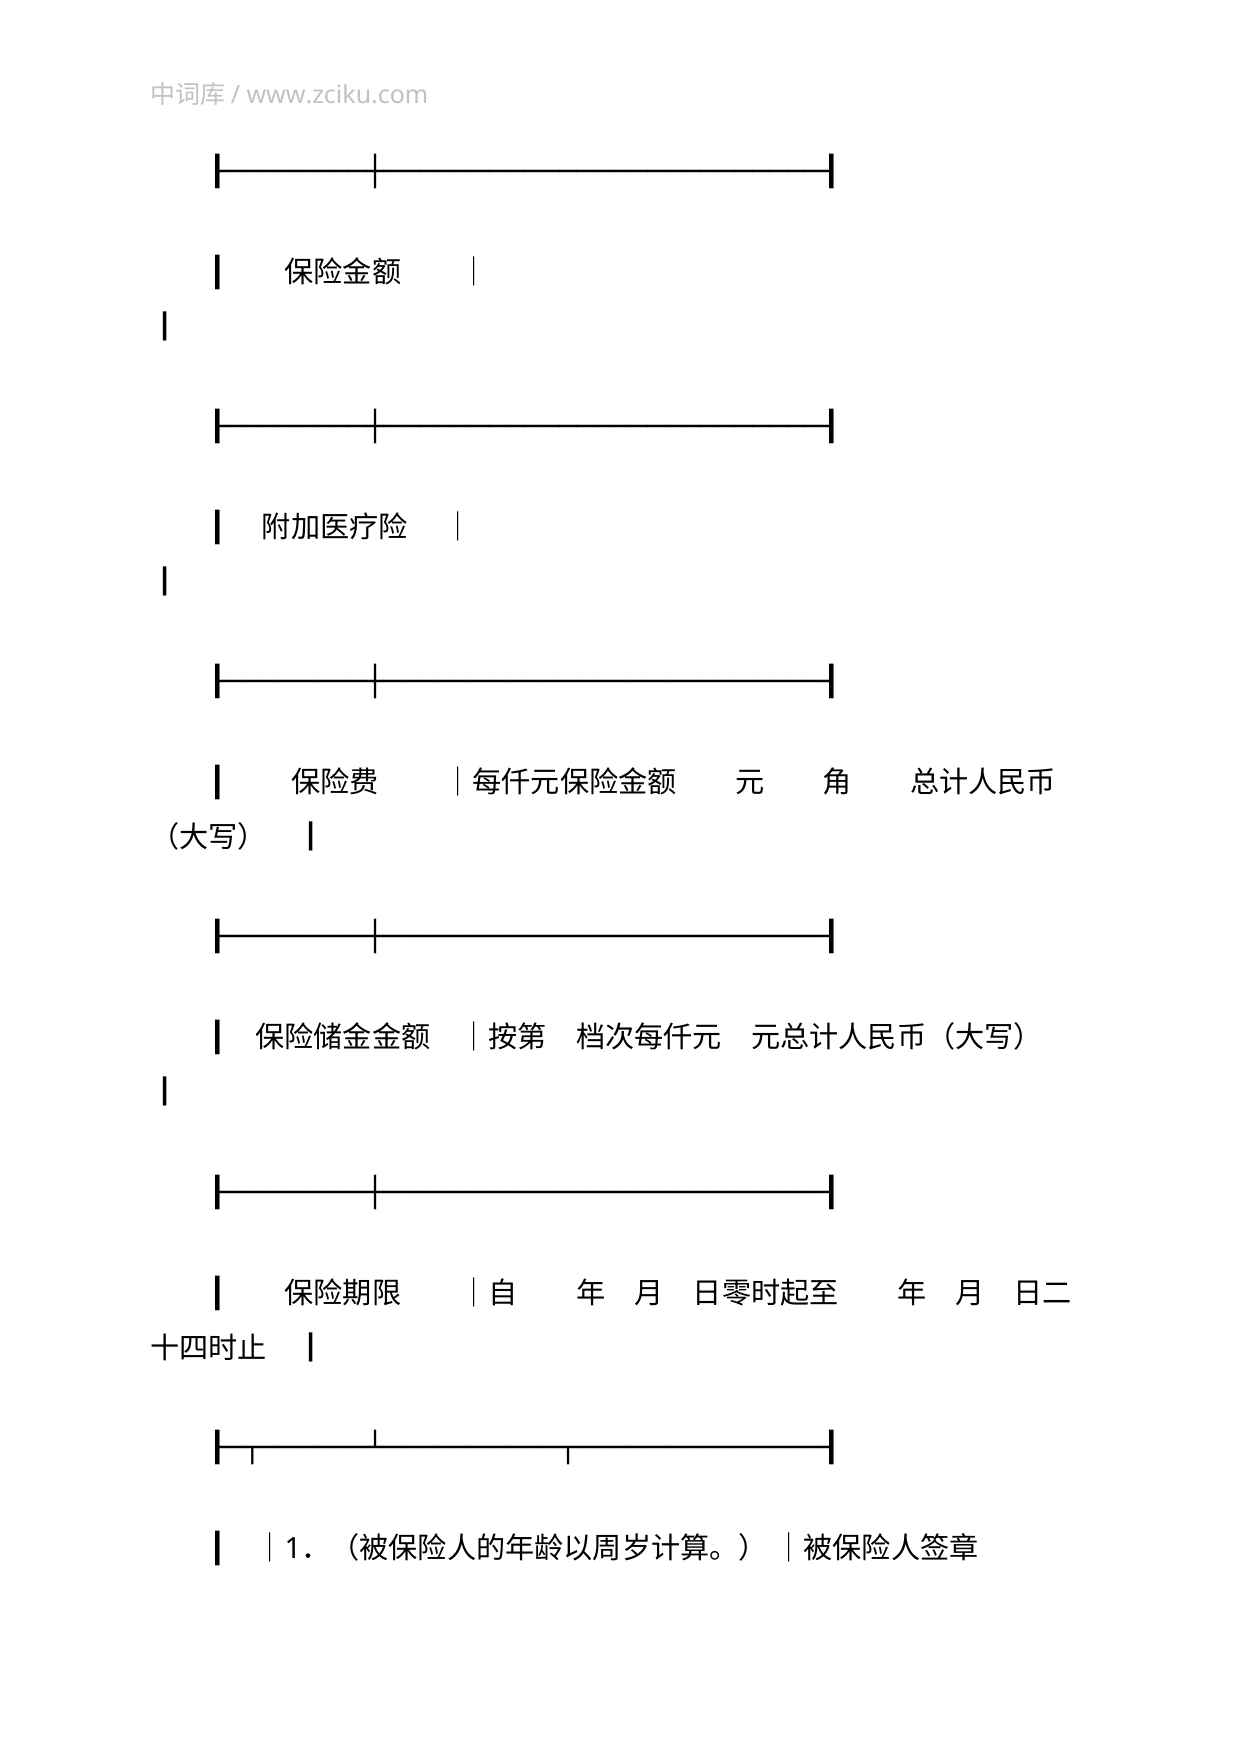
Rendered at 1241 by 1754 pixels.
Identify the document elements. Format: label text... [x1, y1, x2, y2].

text ┠────────┼─────────────────────────┨ [150, 150, 1090, 190]
text ┃ 保险金额 │ ┃ [150, 248, 1090, 346]
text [150, 1524, 1090, 1567]
text ┃ 保险期限 │自 年 月 日零时起至 年 月 日二十四时止 ┃ [150, 1269, 1090, 1367]
text ┠────────┼─────────────────────────┨ [150, 660, 1090, 700]
text ┠─┬──────┴──────────┬──────────────┨ [150, 1426, 1090, 1466]
text ┃ 附加医疗险 │ ┃ [150, 504, 1090, 601]
text ┃ 保险费 │每仟元保险金额 元 角 总计人民币（大写） ┃ [150, 759, 1090, 856]
text ┠────────┼─────────────────────────┨ [150, 405, 1090, 445]
text ┠────────┼─────────────────────────┨ [150, 916, 1090, 955]
text ┃ 保险储金金额 │按第 档次每仟元 元总计人民币（大写） ┃ [150, 1014, 1090, 1111]
text ┠────────┼─────────────────────────┨ [150, 1171, 1090, 1211]
